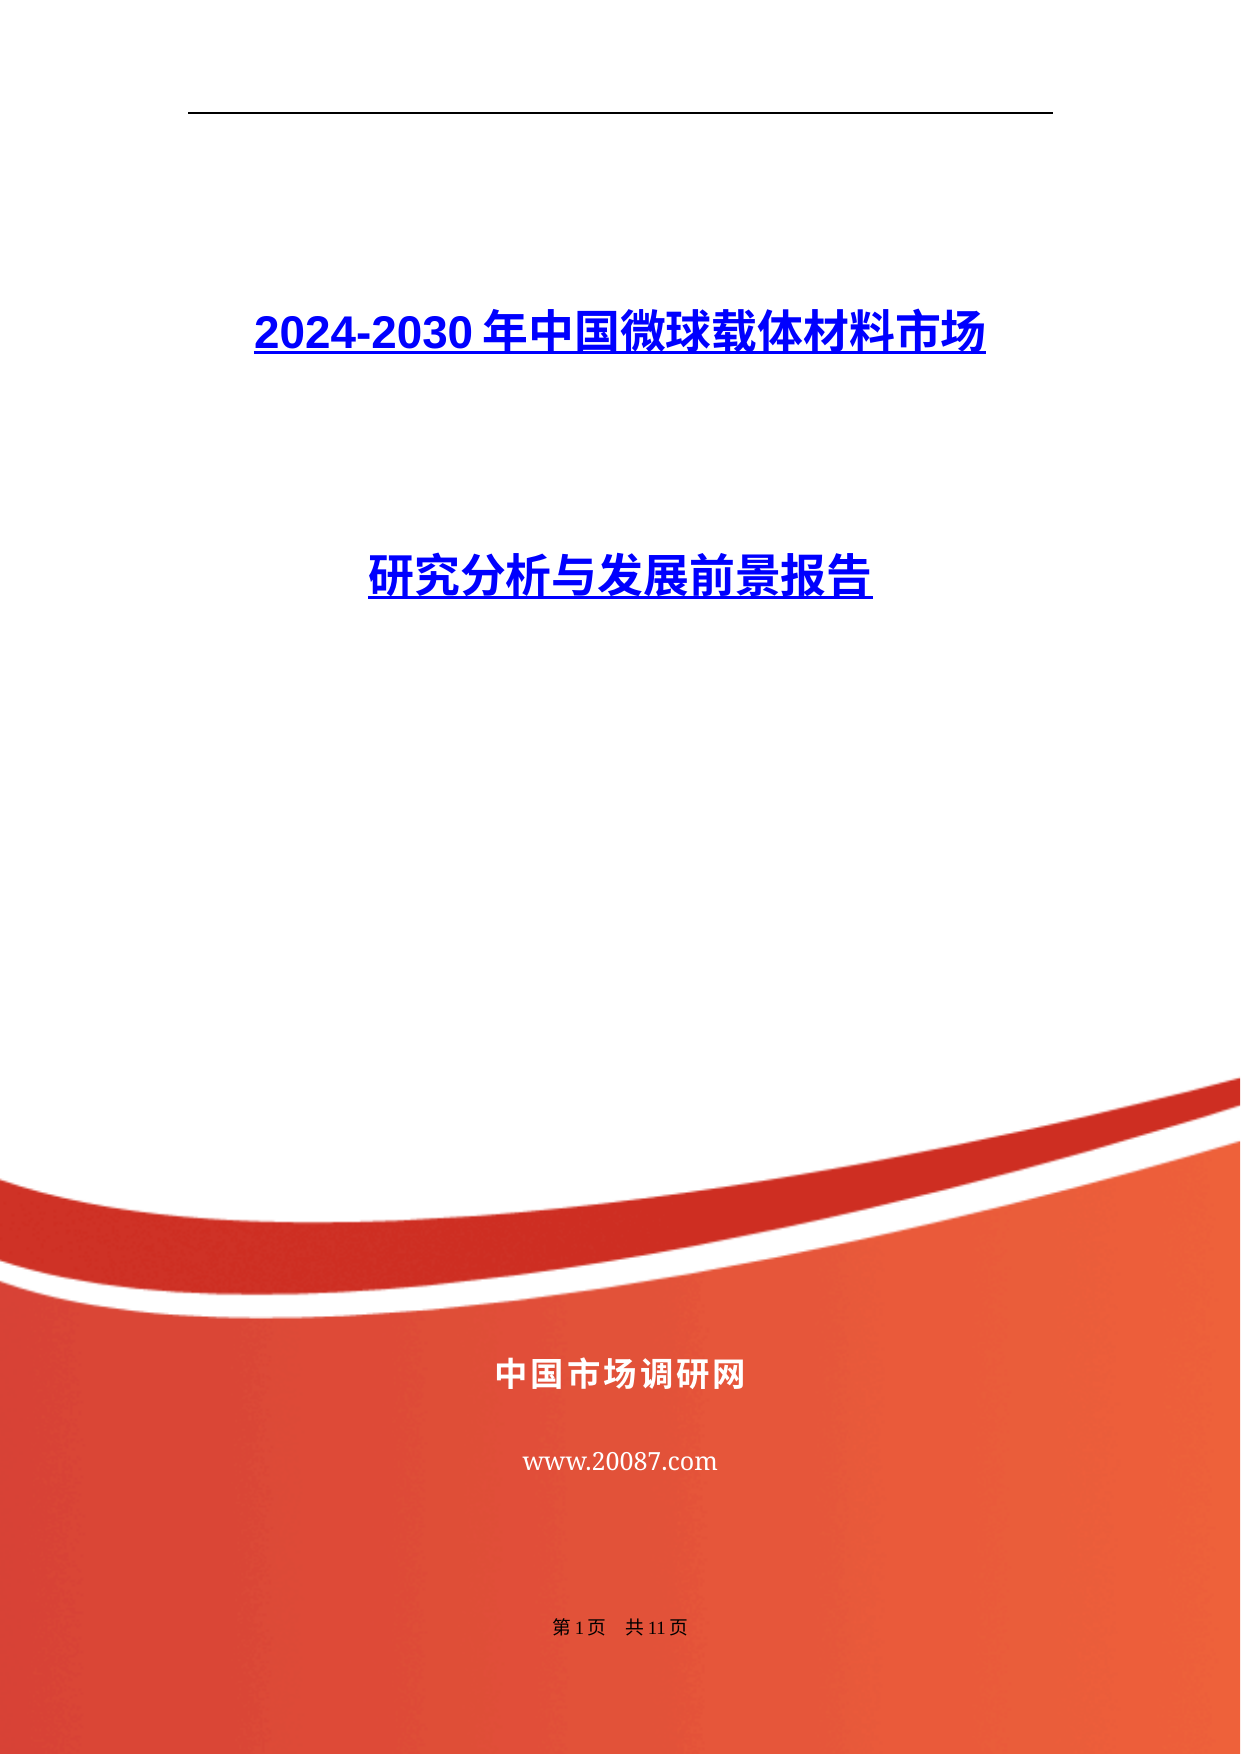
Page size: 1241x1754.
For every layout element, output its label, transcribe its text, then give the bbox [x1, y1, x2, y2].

subtitle 中国市场调研网 [187, 1339, 1053, 1404]
text www.20087.com [187, 1428, 1053, 1493]
table_header 2024-2030年中国微球载体材料市场研究分析与发展前景报告 [188, 207, 1053, 773]
picture [0, 1006, 1241, 1754]
